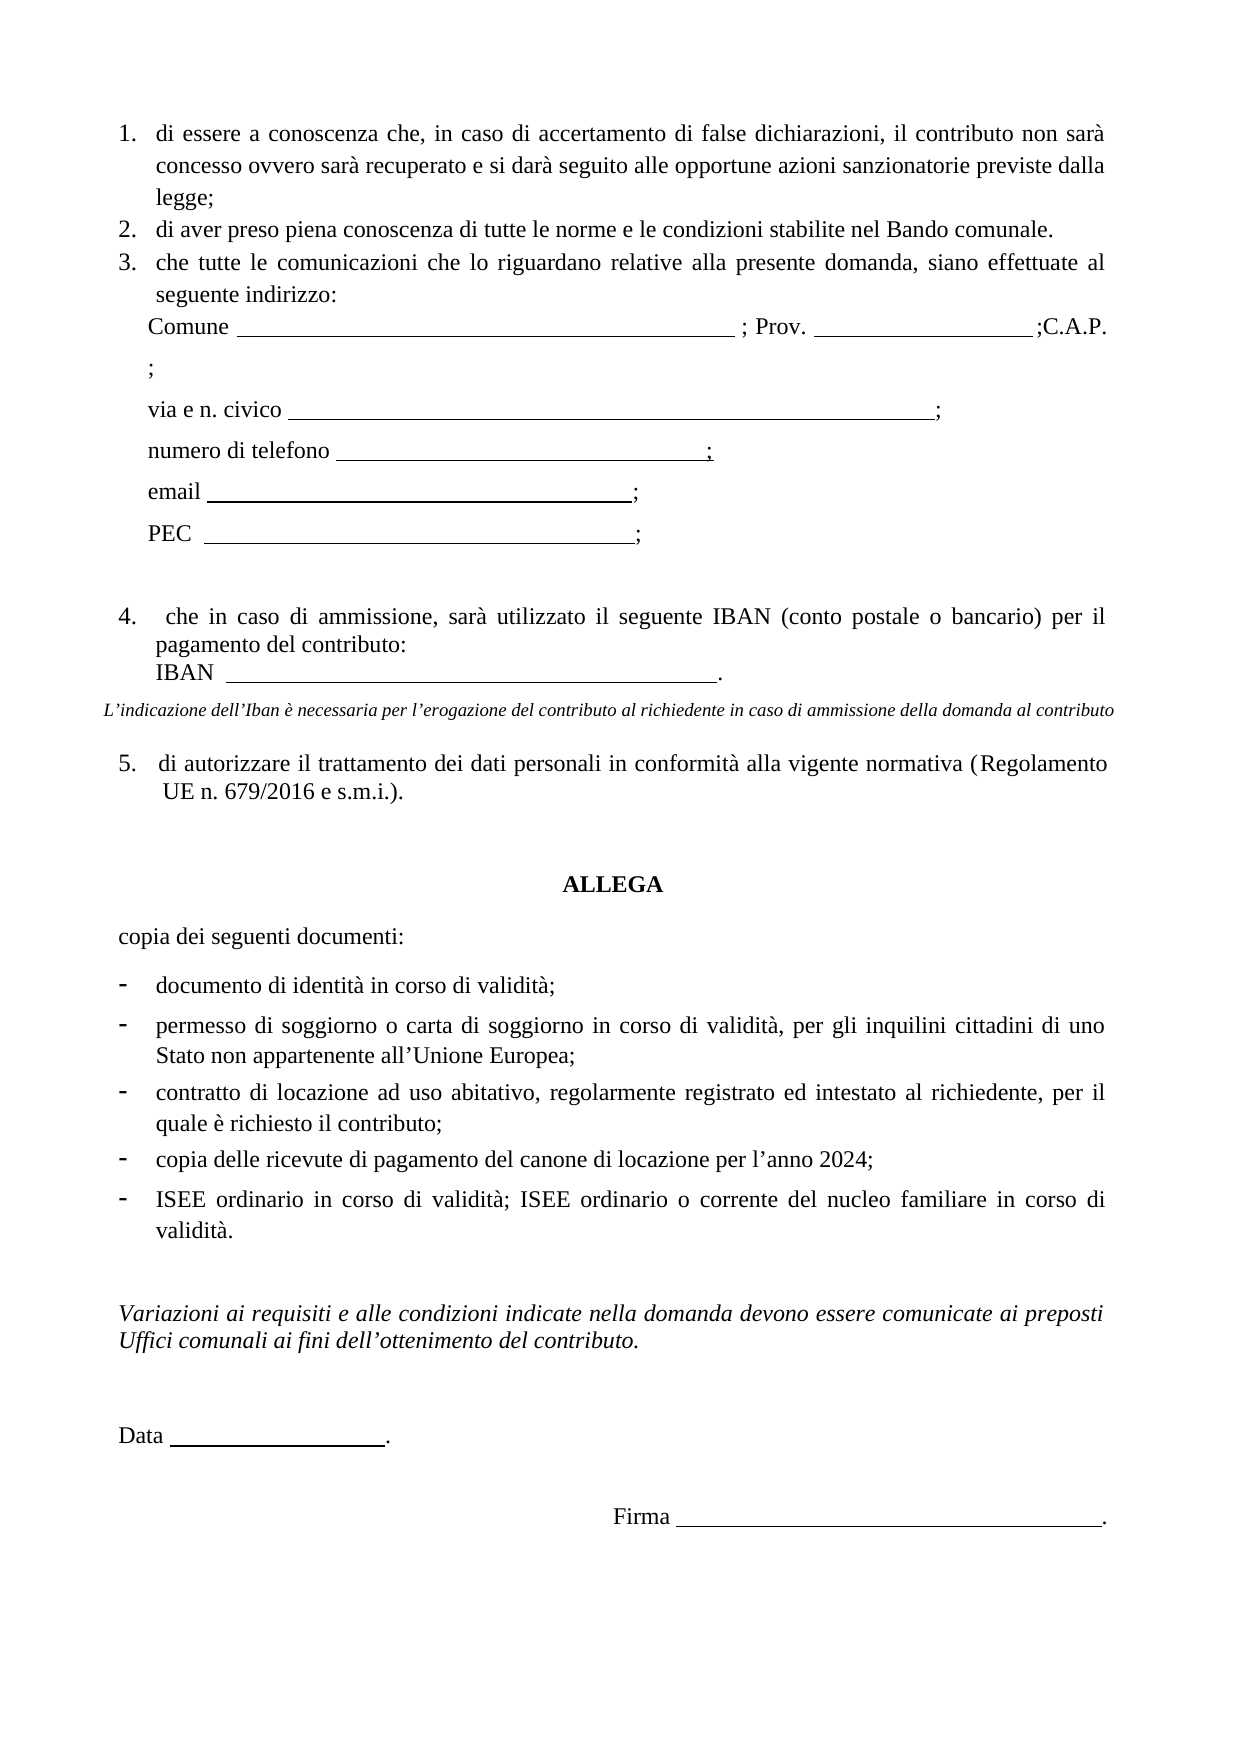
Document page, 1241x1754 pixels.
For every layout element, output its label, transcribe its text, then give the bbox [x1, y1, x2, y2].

list che tutte le comunicazioni che lo riguardano relative alla presente domanda, siano effettuate al seguente indirizzo: [118, 247, 1107, 308]
text L’indicazione dell’Iban è necessaria per l’erogazione del contributo al richiedente in caso di ammissione della domanda al contributo [103, 699, 1122, 721]
list ISEE ordinario in corso di validità; ISEE ordinario o corrente del nucleo familiare in corso di validità. [118, 1176, 1107, 1243]
list di aver preso piena conoscenza di tutte le norme e le condizioni stabilite nel Bando comunale. [118, 214, 1107, 243]
list documento di identità in corso di validità; [118, 962, 1107, 1002]
list permesso di soggiorno o carta di soggiorno in corso di validità, per gli inquilini cittadini di uno Stato non appartenente all’Unione Europea; [118, 1002, 1107, 1069]
text numero di telefono ; [148, 436, 1107, 463]
text PEC ; [148, 519, 1107, 546]
list di essere a conoscenza che, in caso di accertamento di false dichiarazioni, il contributo non sarà concesso ovvero sarà recuperato e si darà seguito alle opportune azioni sanzionatorie previste dalla legge; [118, 118, 1107, 210]
text IBAN . [118, 658, 1107, 685]
list contratto di locazione ad uso abitativo, regolarmente registrato ed intestato al richiedente, per il quale è richiesto il contributo; [118, 1069, 1107, 1136]
text email ; [148, 477, 1107, 505]
text copia dei seguenti documenti: [118, 922, 1107, 950]
text Comune ; Prov. ;C.A.P. ; [148, 312, 1107, 381]
text 5. di autorizzare il trattamento dei dati personali in conformità alla vigente normativa (Regolamento UE n. 679/2016 e s.m.i.). [118, 748, 1107, 804]
text via e n. civico ; [148, 394, 1107, 422]
text Variazioni ai requisiti e alle condizioni indicate nella domanda devono essere comunicate ai preposti Uffici comunali ai fini dell’ottenimento del contributo. [118, 1299, 1107, 1354]
text Firma . [118, 1502, 1107, 1529]
text Data . [118, 1422, 1107, 1449]
list copia delle ricevute di pagamento del canone di locazione per l’anno 2024; [118, 1136, 1107, 1176]
list che in caso di ammissione, sarà utilizzato il seguente IBAN (conto postale o bancario) per il pagamento del contributo: [118, 601, 1107, 658]
text ALLEGA [118, 869, 1107, 897]
